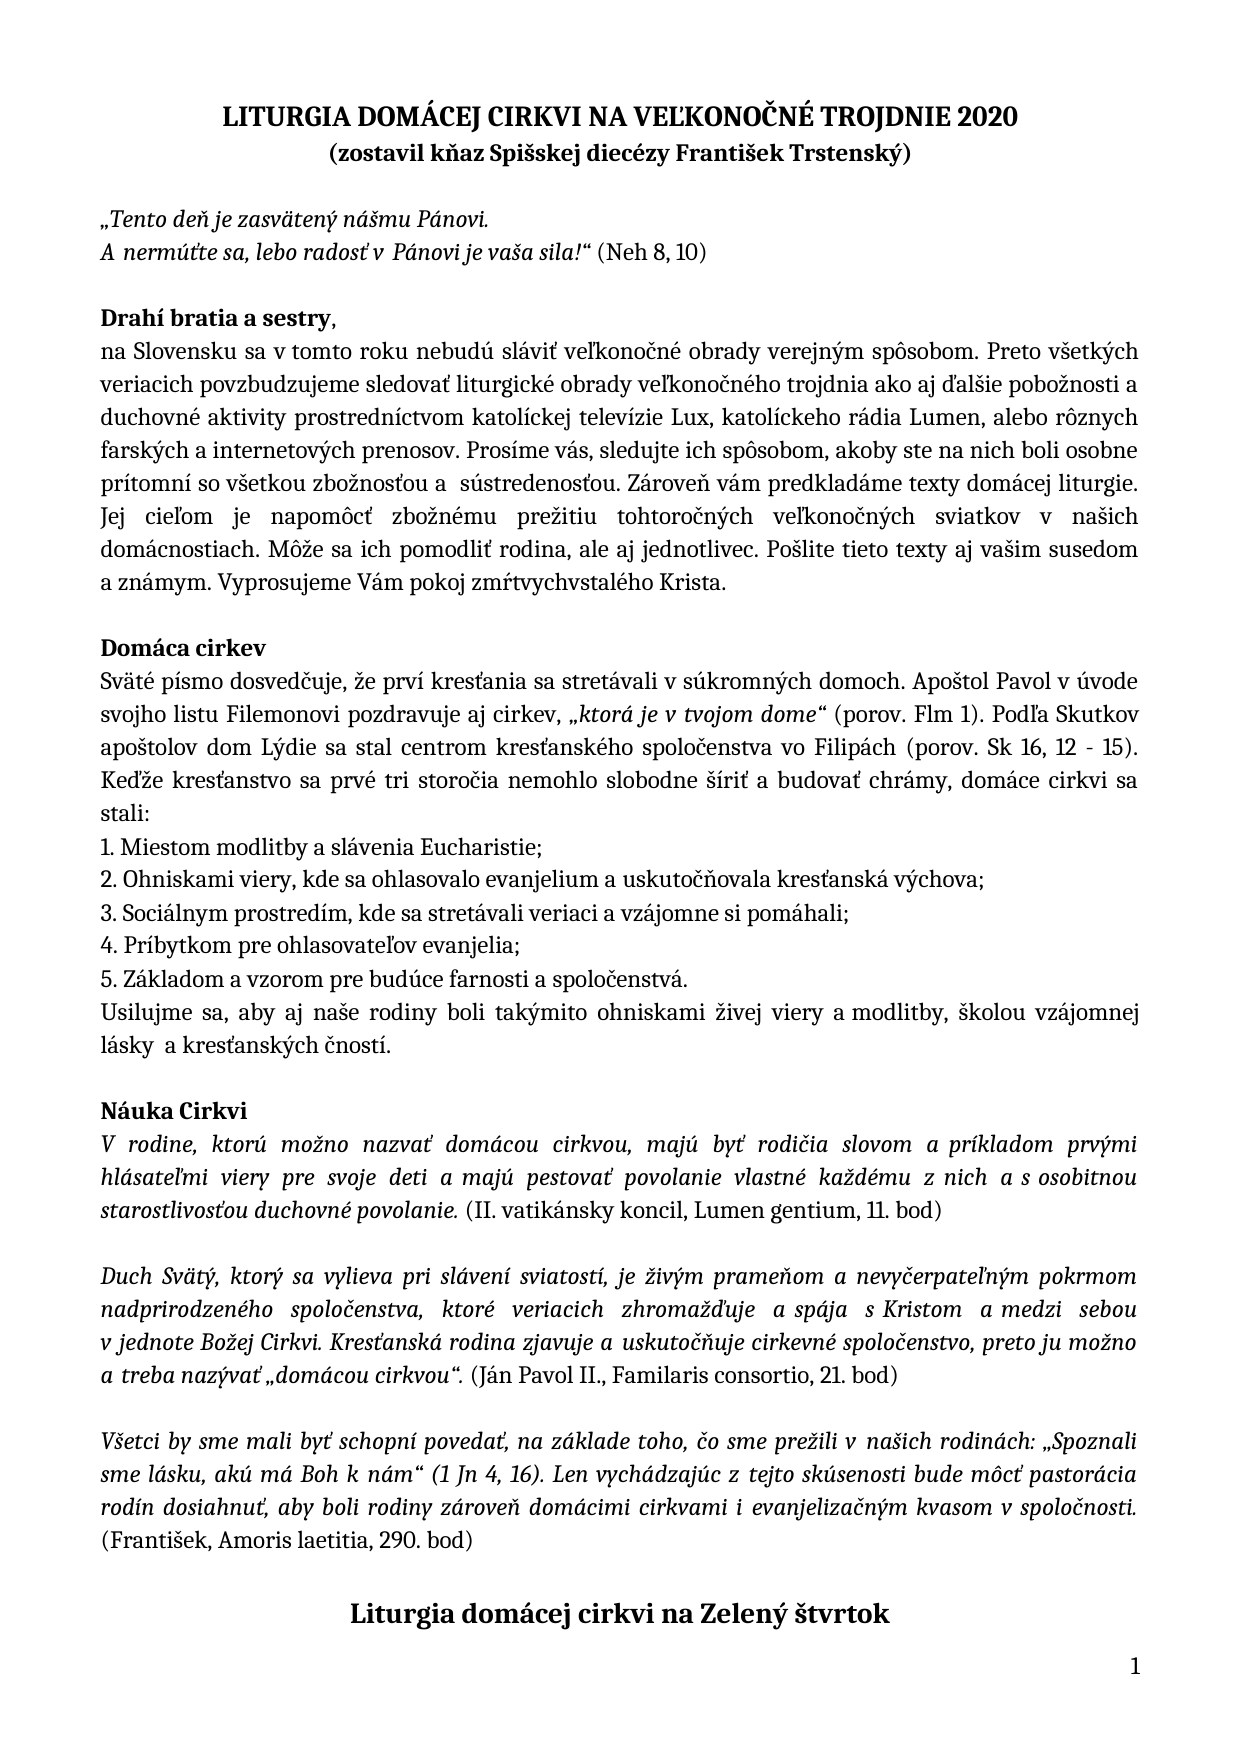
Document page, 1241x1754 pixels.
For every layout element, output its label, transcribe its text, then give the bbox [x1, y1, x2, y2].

text V rodine, ktorú možno nazvať domácou cirkvou, majú byť rodičia slovom a príkladom prvými hlásateľmi viery pre svoje deti a majú pestovať povolanie vlastné každému z nich a s osobitnou starostlivosťou duchovné povolanie. (II. vatikánsky koncil, Lumen gentium, 11. bod) [100, 1129, 1140, 1224]
text Sväté písmo dosvedčuje, že prví kresťania sa stretávali v súkromných domoch. Apoštol Pavol v úvode svojho listu Filemonovi pozdravuje aj cirkev, „ktorá je v tvojom dome“ (porov. Flm 1). Podľa Skutkov apoštolov dom Lýdie sa stal centrom kresťanského spoločenstva vo Filipách (porov. Sk 16, 12 - 15). Keďže kresťanstvo sa prvé tri storočia nemohlo slobodne šíriť a budovať chrámy, domáce cirkvi sa stali: [100, 667, 1140, 828]
text Všetci by sme mali byť schopní povedať, na základe toho, čo sme prežili v našich rodinách: „Spoznali sme lásku, akú má Boh k nám“ (1 Jn 4, 16). Len vychádzajúc z tejto skúsenosti bude môcť pastorácia rodín dosiahnuť, aby boli rodiny zároveň domácimi cirkvami i evanjelizačným kvasom v spoločnosti. (František, Amoris laetitia, 290. bod) [100, 1427, 1140, 1554]
text 4. Príbytkom pre ohlasovateľov evanjelia; [100, 931, 1140, 960]
text na Slovensku sa v tomto roku nebudú sláviť veľkonočné obrady verejným spôsobom. Preto všetkých veriacich povzbudzujeme sledovať liturgické obrady veľkonočného trojdnia ako aj ďalšie pobožnosti a duchovné aktivity prostredníctvom katolíckej televízie Lux, katolíckeho rádia Lumen, alebo rôznych farských a internetových prenosov. Prosíme vás, sledujte ich spôsobom, akoby ste na nich boli osobne prítomní so všetkou zbožnosťou a sústredenosťou. Zároveň vám predkladáme texty domácej liturgie. Jej cieľom je napomôcť zbožnému prežitiu tohtoročných veľkonočných sviatkov v našich domácnostiach. Môže sa ich pomodliť rodina, ale aj jednotlivec. Pošlite tieto texty aj vašim susedom a známym. Vyprosujeme Vám pokoj zmŕtvychvstalého Krista. [100, 337, 1140, 597]
text 5. Základom a vzorom pre budúce farnosti a spoločenstvá. [100, 964, 1140, 993]
text LITURGIA DOMÁCEJ CIRKVI NA VEĽKONOČNÉ TROJDNIE 2020 [100, 100, 1140, 134]
text (zostavil kňaz Spišskej diecézy František Trstenský) [100, 139, 1140, 168]
text Duch Svätý, ktorý sa vylieva pri slávení sviatostí, je živým prameňom a nevyčerpateľným pokrmom nadprirodzeného spoločenstva, ktoré veriacich zhromažďuje a spája s Kristom a medzi sebou v jednote Božej Cirkvi. Kresťanská rodina zjavuje a uskutočňuje cirkevné spoločenstvo, preto ju možno a treba nazývať „domácou cirkvou“. (Ján Pavol II., Familaris consortio, 21. bod) [100, 1262, 1140, 1389]
text 3. Sociálnym prostredím, kde sa stretávali veriaci a vzájomne si pomáhali; [100, 898, 1140, 927]
text Liturgia domácej cirkvi na Zelený štvrtok [100, 1597, 1140, 1631]
text Domáca cirkev [100, 634, 1140, 663]
text A nermúťte sa, lebo radosť v Pánovi je vaša sila!“ (Neh 8, 10) [100, 238, 1140, 267]
text 2. Ohniskami viery, kde sa ohlasovalo evanjelium a uskutočňovala kresťanská výchova; [100, 865, 1140, 894]
text Usilujme sa, aby aj naše rodiny boli takýmito ohniskami živej viery a modlitby, školou vzájomnej lásky a kresťanských čností. [100, 997, 1140, 1059]
text „Tento deň je zasvätený nášmu Pánovi. [100, 205, 1140, 234]
text Drahí bratia a sestry, [100, 304, 1140, 333]
text Náuka Cirkvi [100, 1097, 1140, 1125]
text 1. Miestom modlitby a slávenia Eucharistie; [100, 832, 1140, 861]
